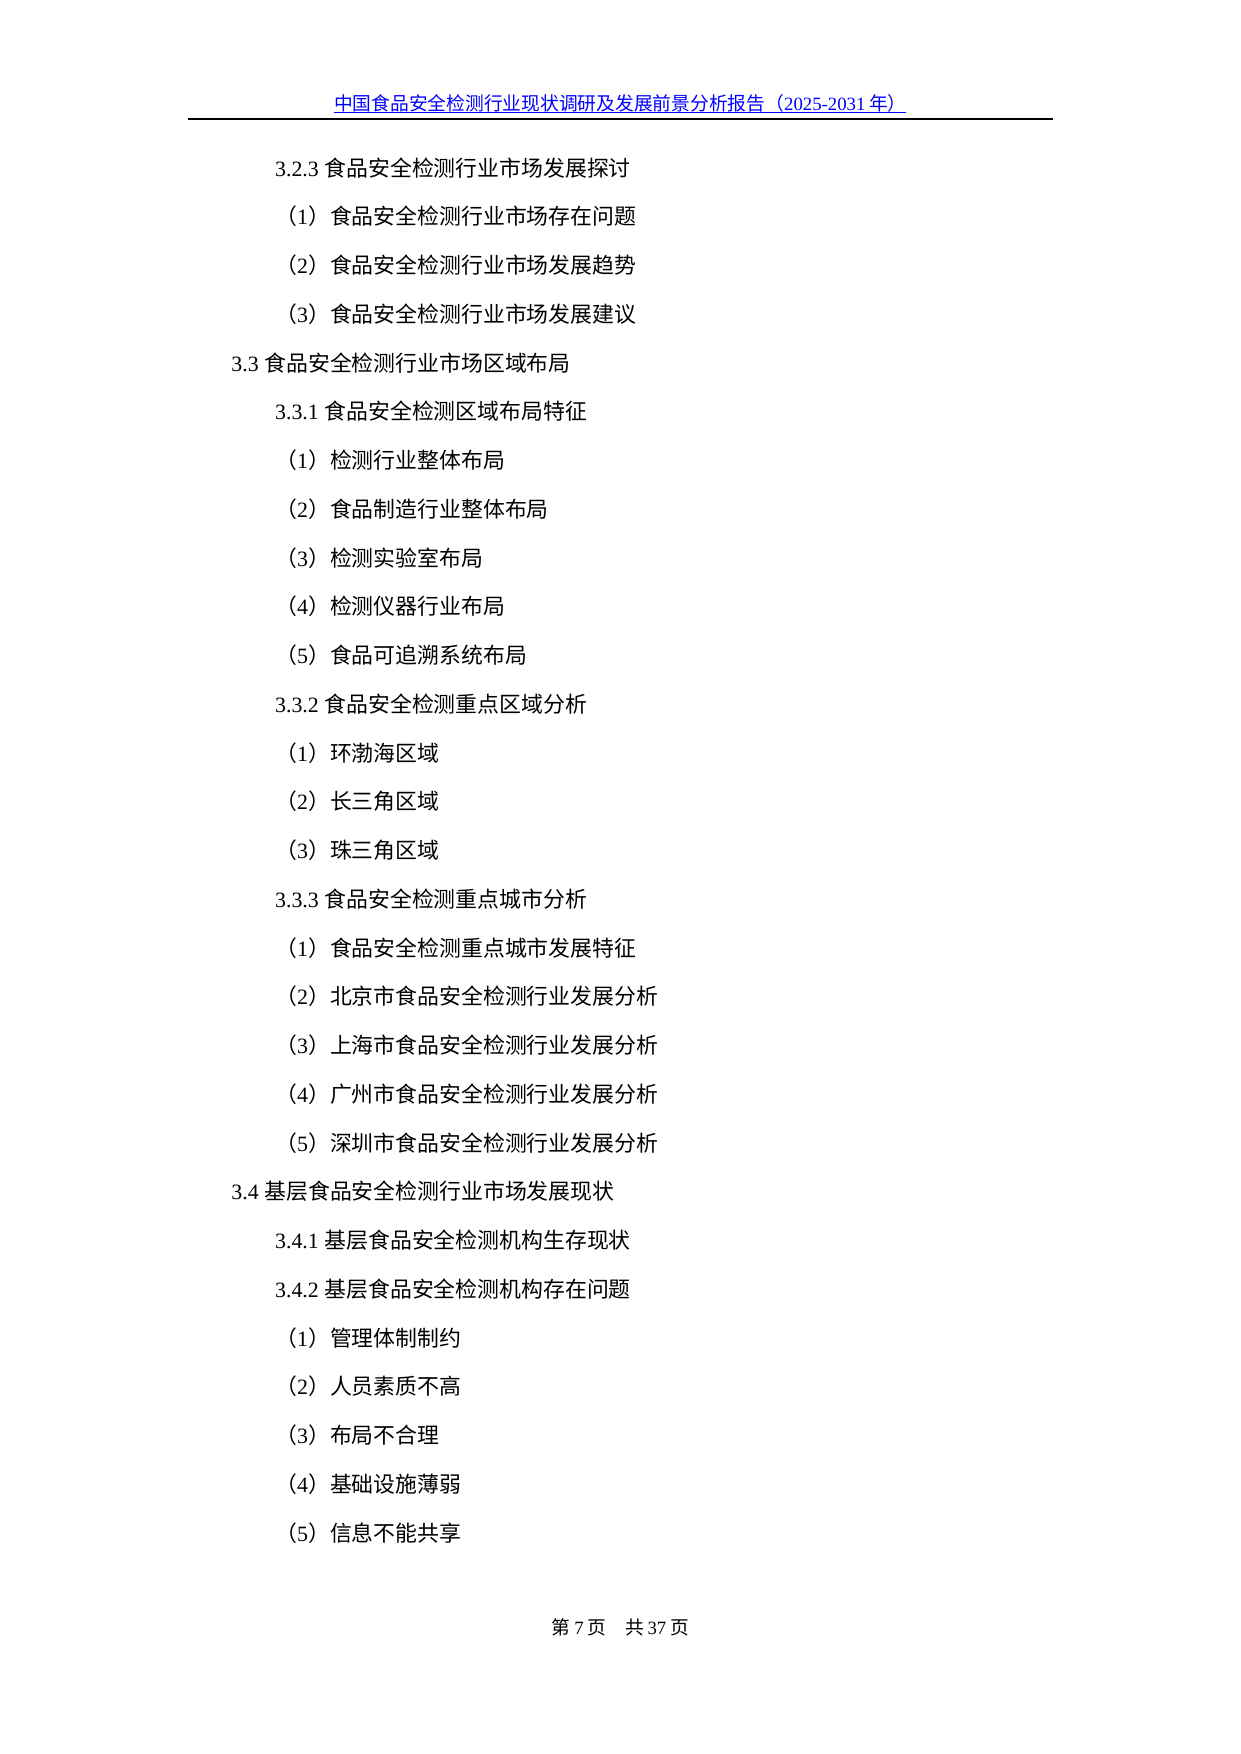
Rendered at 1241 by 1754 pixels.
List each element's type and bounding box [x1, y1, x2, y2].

text [187, 150, 1053, 1548]
